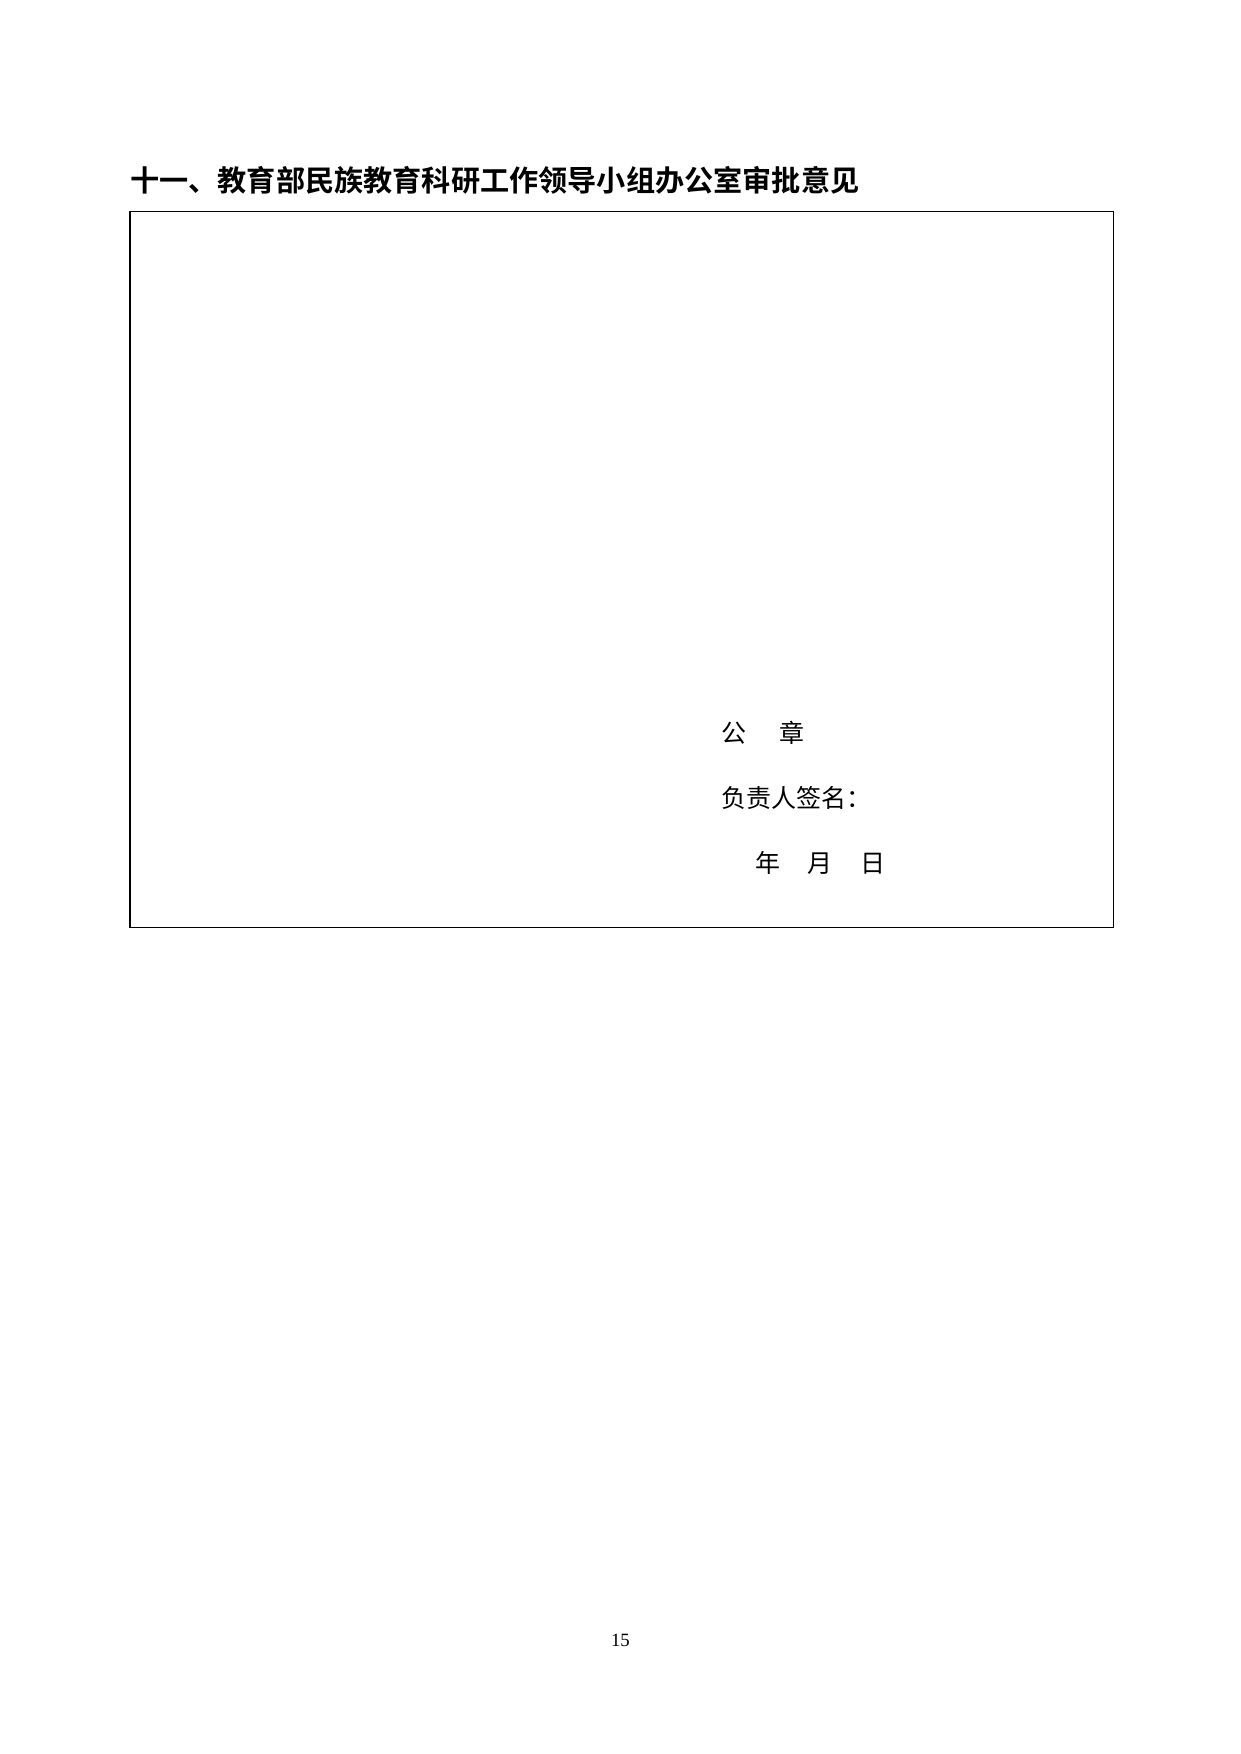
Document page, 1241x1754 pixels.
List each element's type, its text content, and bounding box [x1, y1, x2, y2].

table_header 公 章 负责人签名： 年 月 日 [131, 212, 1113, 927]
text 十一、教育部民族教育科研工作领导小组办公室审批意见 [130, 146, 1110, 211]
